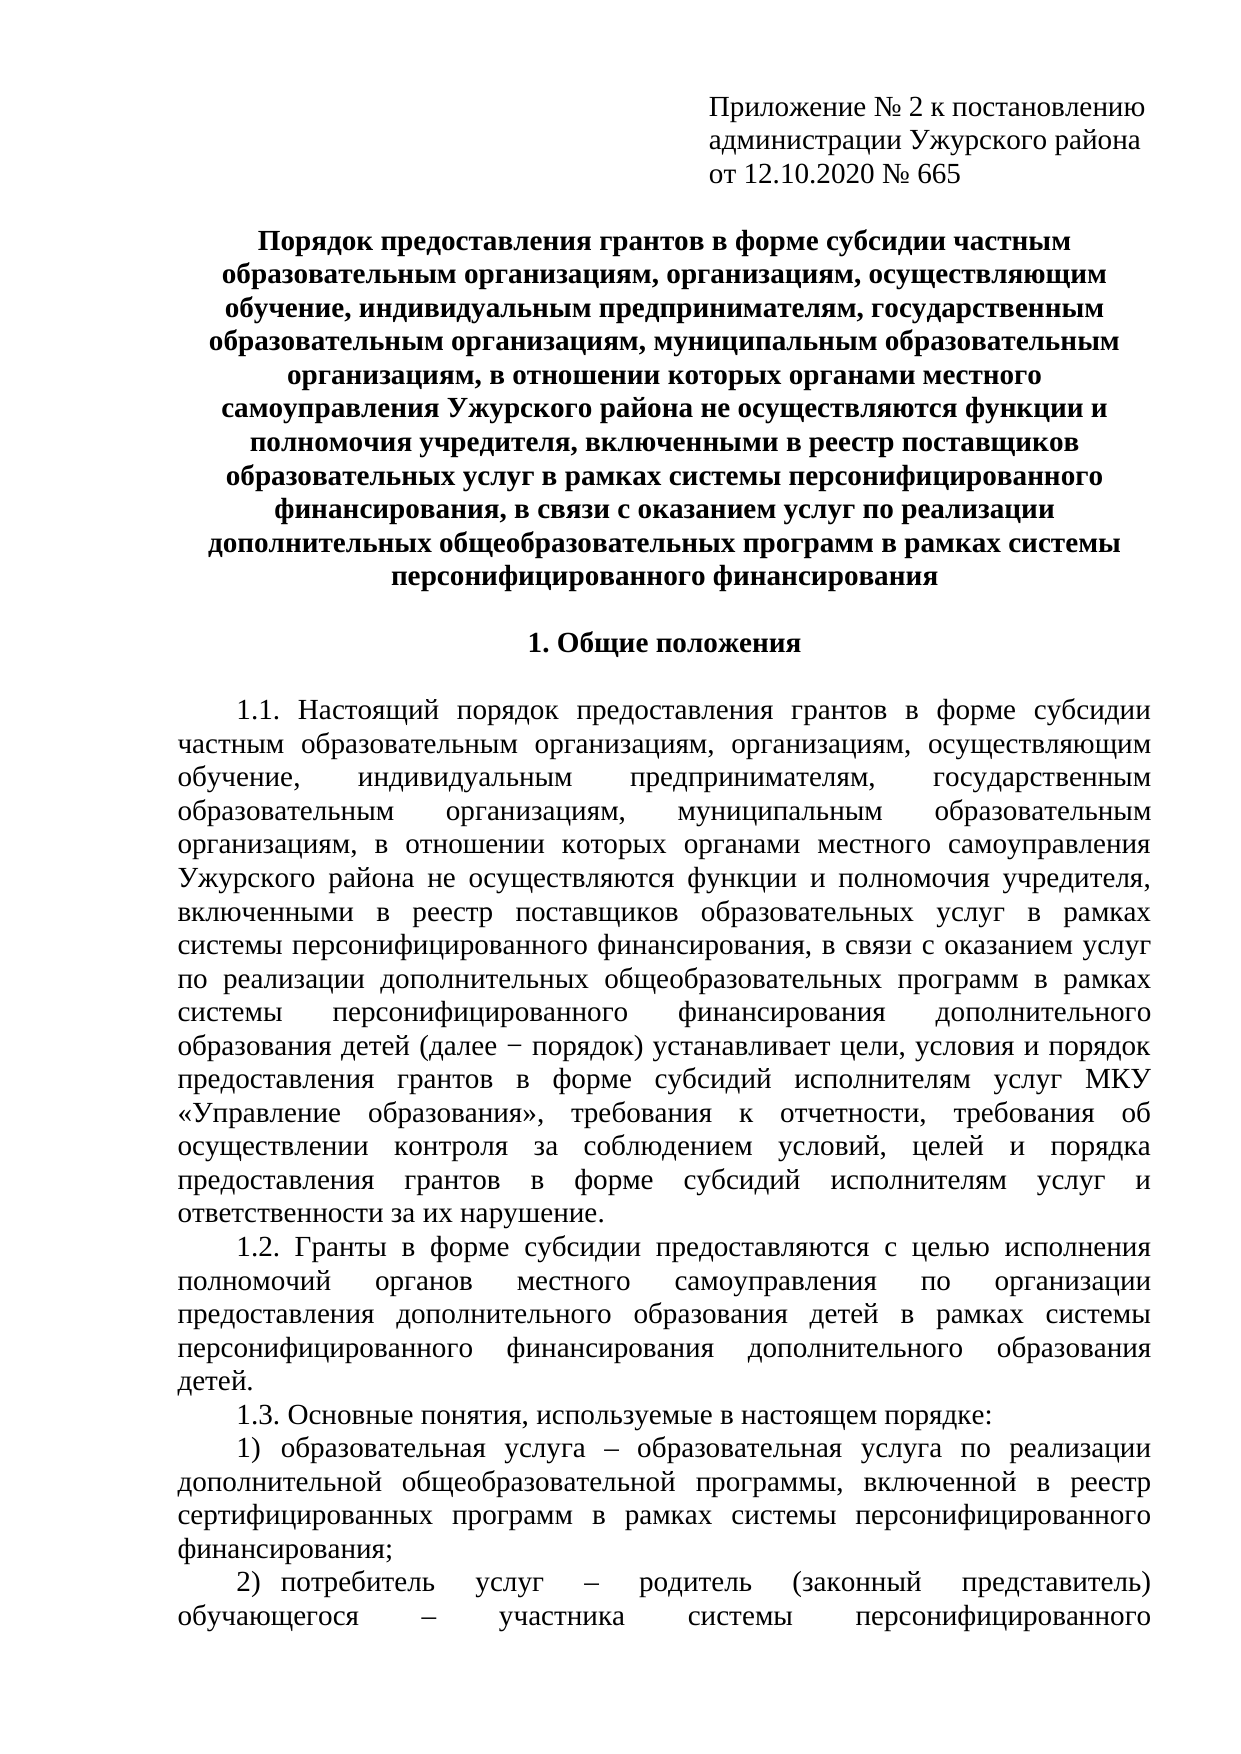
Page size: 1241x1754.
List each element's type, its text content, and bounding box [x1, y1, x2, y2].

text Порядок предоставления грантов в форме субсидии частным образовательным организациям, организациям, осуществляющим обучение, индивидуальным предпринимателям, государственным образовательным организациям, муниципальным образовательным организациям, в отношении которых органами местного самоуправления Ужурского района не осуществляются функции и полномочия учредителя, включенными в реестр поставщиков образовательных услуг в рамках системы персонифицированного финансирования, в связи с оказанием услуг по реализации дополнительных общеобразовательных программ в рамках системы персонифицированного финансирования [177, 223, 1152, 592]
text 1.1. Настоящий порядок предоставления грантов в форме субсидии частным образовательным организациям, организациям, осуществляющим обучение, индивидуальным предпринимателям, государственным образовательным организациям, муниципальным образовательным организациям, в отношении которых органами местного самоуправления Ужурского района не осуществляются функции и полномочия учредителя, включенными в реестр поставщиков образовательных услуг в рамках системы персонифицированного финансирования, в связи с оказанием услуг по реализации дополнительных общеобразовательных программ в рамках системы персонифицированного финансирования дополнительного образования детей (далее − порядок) устанавливает цели, условия и порядок предоставления грантов в форме субсидий исполнителям услуг МКУ «Управление образования», требования к отчетности, требования об осуществлении контроля за соблюдением условий, целей и порядка предоставления грантов в форме субсидий исполнителям услуг и ответственности за их нарушение. [177, 692, 1152, 1229]
text 1.2. Гранты в форме субсидии предоставляются с целью исполнения полномочий органов местного самоуправления по организации предоставления дополнительного образования детей в рамках системы персонифицированного финансирования дополнительного образования детей. [177, 1229, 1152, 1397]
list образовательная услуга – образовательная услуга по реализации дополнительной общеобразовательной программы, включенной в реестр сертифицированных программ в рамках системы персонифицированного финансирования; [177, 1430, 1152, 1564]
text 1.3. Основные понятия, используемые в настоящем порядке: [177, 1397, 1152, 1430]
text Приложение № 2 к постановлению администрации Ужурского района от 12.10.2020 № 665 [709, 89, 1152, 189]
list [177, 1564, 1152, 1632]
text 1. Общие положения [177, 625, 1152, 659]
